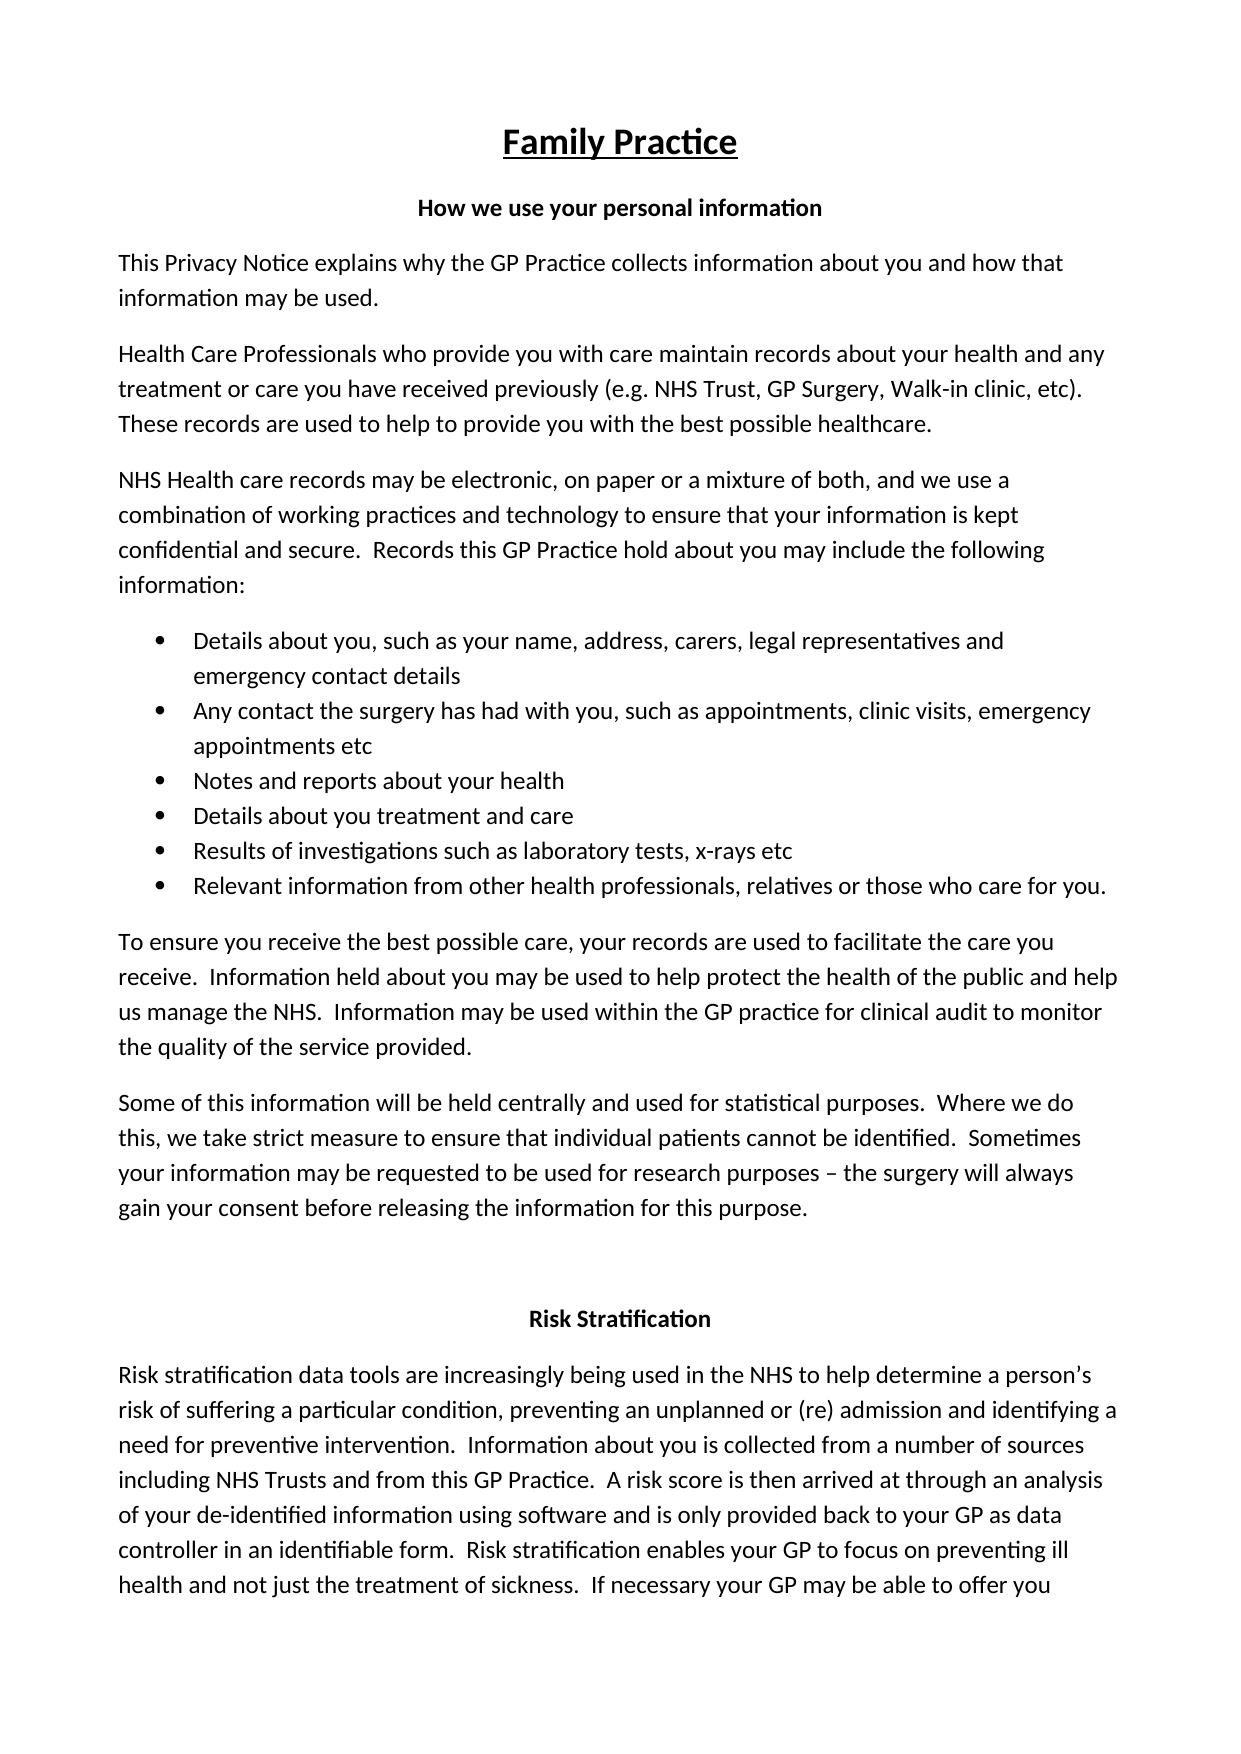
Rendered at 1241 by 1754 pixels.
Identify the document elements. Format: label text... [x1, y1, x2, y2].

text This Privacy Notice explains why the GP Practice collects information about you and how that information may be used. [118, 247, 1122, 313]
list Details about you, such as your name, address, carers, legal representatives and emergency contact details [156, 625, 1122, 691]
list Relevant information from other health professionals, relatives or those who care for you. [156, 870, 1122, 901]
list Details about you treatment and care [156, 800, 1122, 831]
list Notes and reports about your health [156, 765, 1122, 796]
text Family Practice [118, 118, 1122, 164]
text Health Care Professionals who provide you with care maintain records about your health and any treatment or care you have received previously (e.g. NHS Trust, GP Surgery, Walk-in clinic, etc). These records are used to help to provide you with the best possible healthcare. [118, 338, 1122, 439]
text Risk Stratification [118, 1303, 1122, 1334]
list Any contact the surgery has had with you, such as appointments, clinic visits, emergency appointments etc [156, 695, 1122, 761]
text NHS Health care records may be electronic, on paper or a mixture of both, and we use a combination of working practices and technology to ensure that your information is kept confidential and secure. Records this GP Practice hold about you may include the following information: [118, 464, 1122, 600]
text Some of this information will be held centrally and used for statistical purposes. Where we do this, we take strict measure to ensure that individual patients cannot be identified. Sometimes your information may be requested to be used for research purposes – the surgery will always gain your consent before releasing the information for this purpose. [118, 1087, 1122, 1222]
text How we use your personal information [118, 192, 1122, 222]
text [118, 1359, 1122, 1600]
text To ensure you receive the best possible care, your records are used to facilitate the care you receive. Information held about you may be used to help protect the health of the public and help us manage the NHS. Information may be used within the GP practice for clinical audit to monitor the quality of the service provided. [118, 926, 1122, 1061]
list Results of investigations such as laboratory tests, x-rays etc [156, 835, 1122, 866]
